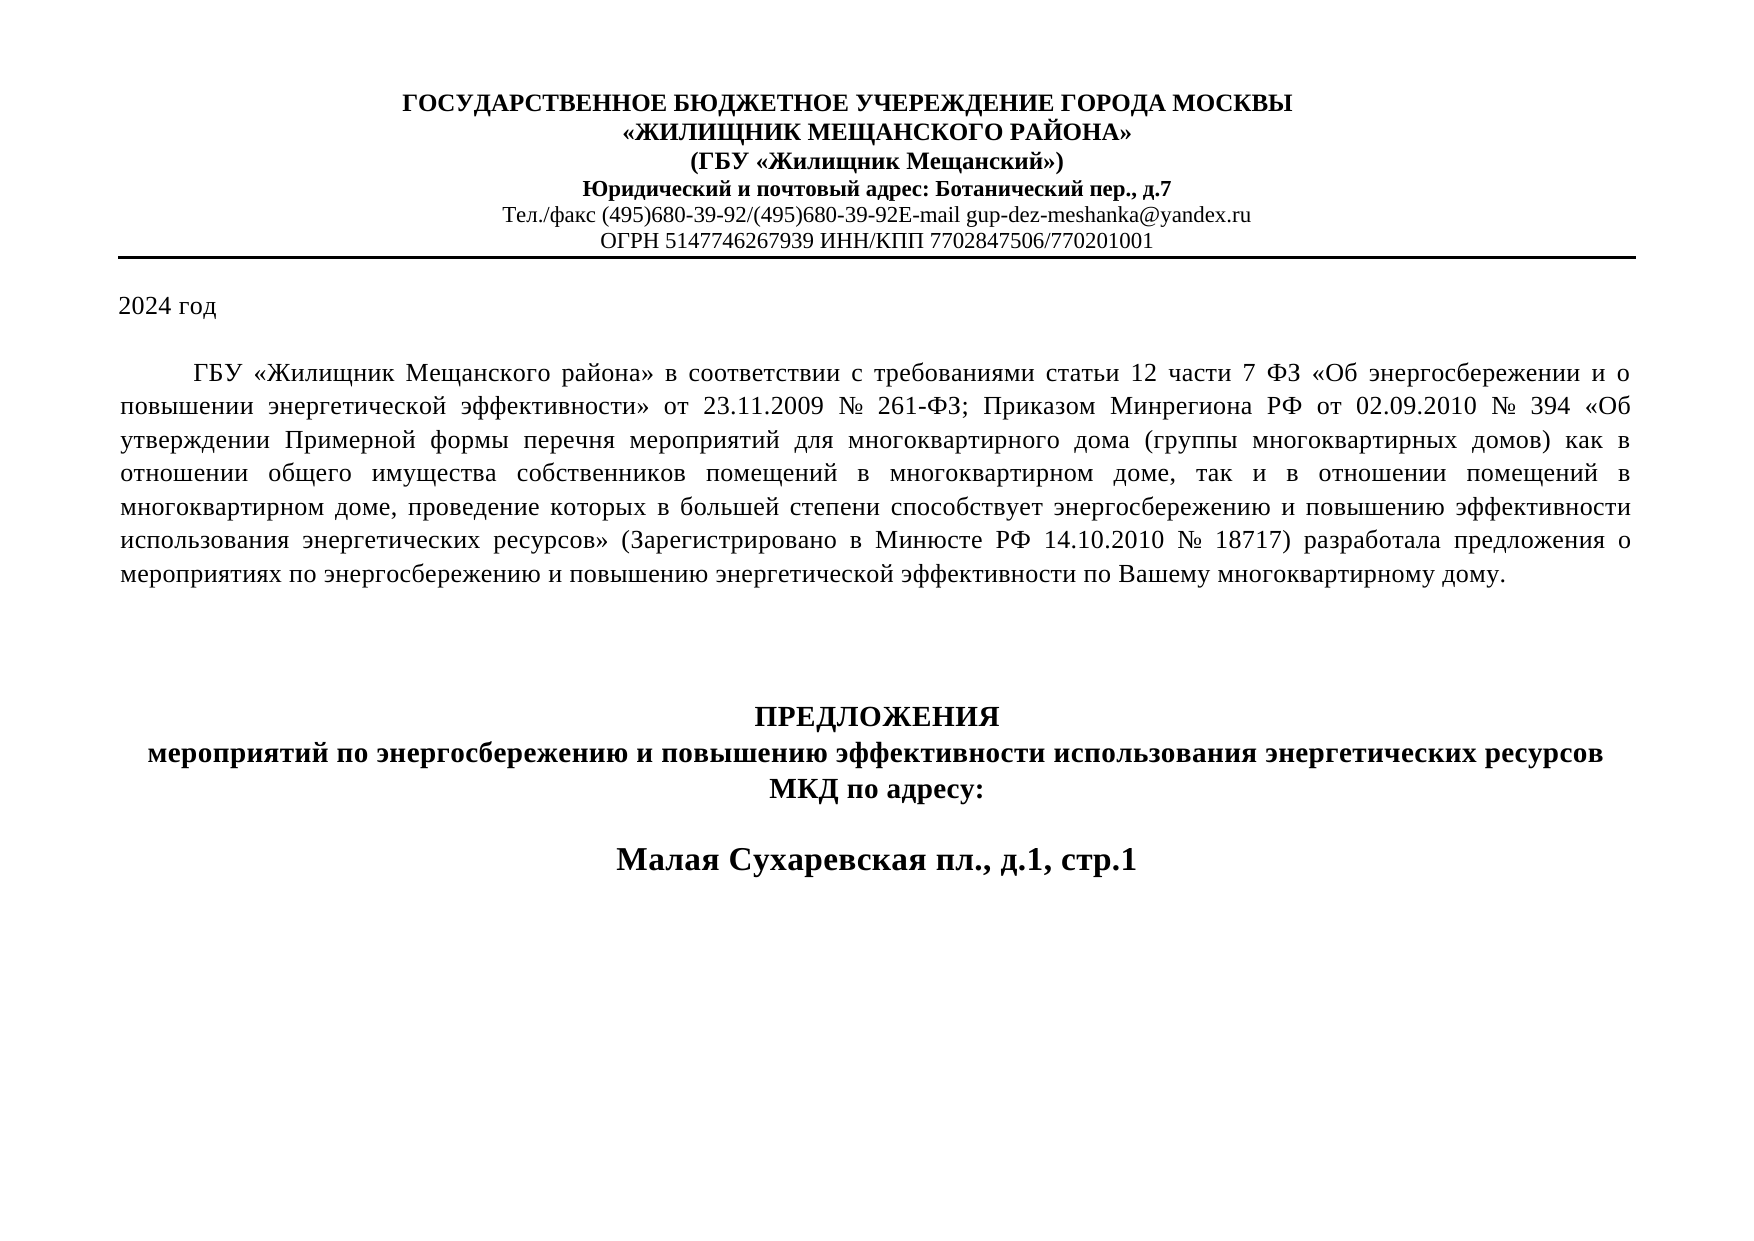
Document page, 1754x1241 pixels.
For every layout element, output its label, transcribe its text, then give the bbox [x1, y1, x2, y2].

text 2024 год [118, 287, 1634, 321]
text «ЖИЛИЩНИК МЕЩАНСКОГО РАЙОНА» [118, 117, 1636, 146]
text Тел./факс (495)680-39-92/(495)680-39-92E-mail gup-dez-meshanka@yandex.ru [118, 201, 1636, 227]
text Юридический и почтовый адрес: Ботанический пер., д.7 [118, 175, 1636, 201]
text мероприятий по энергосбережению и повышению эффективности использования энергетических ресурсов МКД по адресу: [118, 733, 1636, 806]
text ПРЕДЛОЖЕНИЯ [118, 697, 1636, 733]
text ОГРН 5147746267939 ИНН/КПП 7702847506/770201001 [118, 227, 1636, 256]
text ГОСУДАРСТВЕННОЕ БЮДЖЕТНОЕ УЧЕРЕЖДЕНИЕ ГОРОДА МОСКВЫ [59, 88, 1636, 117]
text (ГБУ «Жилищник Мещанский») [118, 146, 1636, 175]
text Малая Сухаревская пл., д.1, стр.1 [118, 842, 1636, 878]
text ГБУ «Жилищник Мещанского района» в соответствии с требованиями статьи 12 части 7 ФЗ «Об энергосбережении и о повышении энергетической эффективности» от 23.11.2009 № 261-ФЗ; Приказом Минрегиона РФ от 02.09.2010 № 394 «Об утверждении Примерной формы перечня мероприятий для многоквартирного дома (группы многоквартирных домов) как в отношении общего имущества собственников помещений в многоквартирном доме, так и в отношении помещений в многоквартирном доме, проведение которых в большей степени способствует энергосбережению и повышению эффективности использования энергетических ресурсов» (Зарегистрировано в Минюсте РФ 14.10.2010 № 18717) разработала предложения о мероприятиях по энергосбережению и повышению энергетической эффективности по Вашему многоквартирному дому. [120, 354, 1634, 589]
